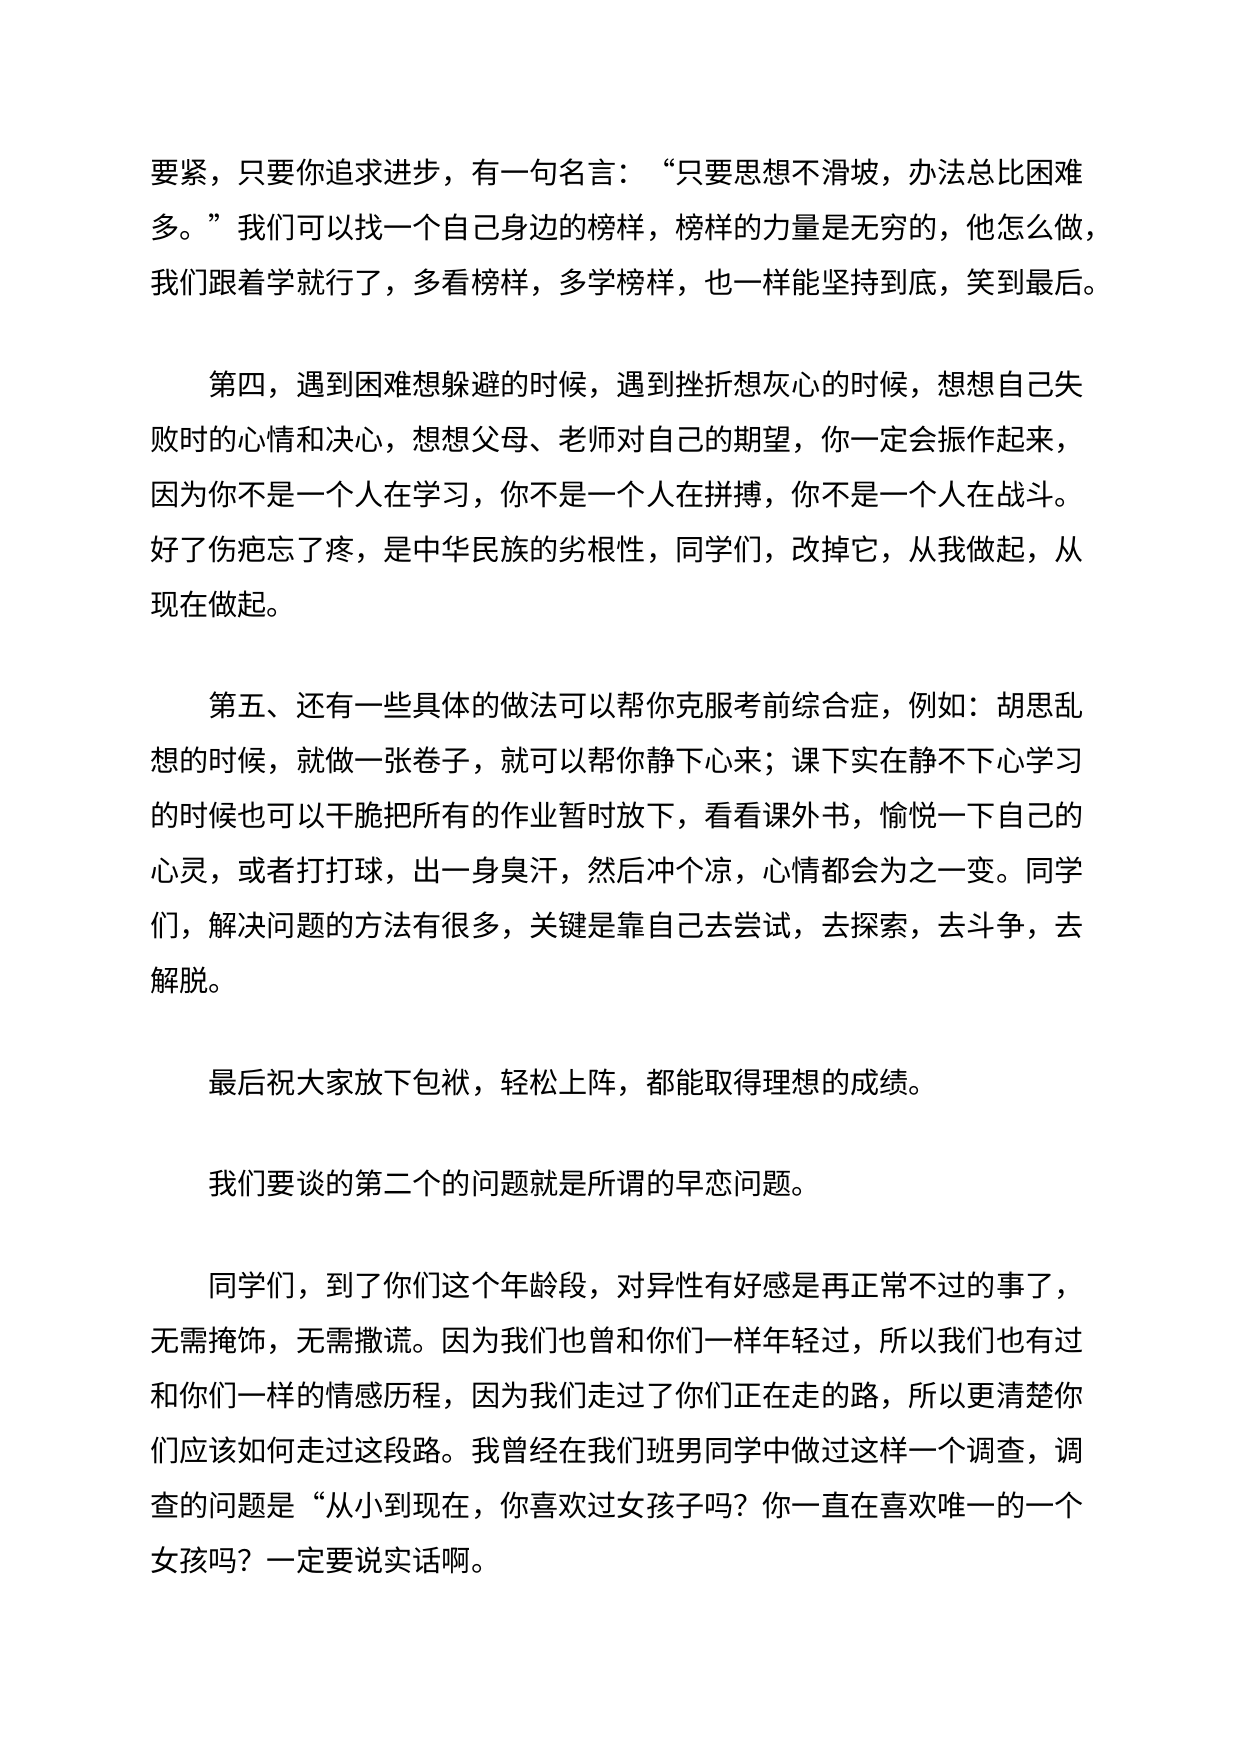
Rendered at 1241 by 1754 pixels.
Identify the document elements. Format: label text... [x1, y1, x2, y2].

text 我们要谈的第二个的问题就是所谓的早恋问题。 [150, 1161, 1090, 1203]
text 最后祝大家放下包袱，轻松上阵，都能取得理想的成绩。 [150, 1059, 1090, 1101]
text 第五、还有一些具体的做法可以帮你克服考前综合症，例如：胡思乱想的时候，就做一张卷子，就可以帮你静下心来；课下实在静不下心学习的时候也可以干脆把所有的作业暂时放下，看看课外书，愉悦一下自己的心灵，或者打打球，出一身臭汗，然后冲个凉，心情都会为之一变。同学们，解决问题的方法有很多，关键是靠自己去尝试，去探索，去斗争，去解脱。 [150, 683, 1090, 1000]
text 同学们，到了你们这个年龄段，对异性有好感是再正常不过的事了，无需掩饰，无需撒谎。因为我们也曾和你们一样年轻过，所以我们也有过和你们一样的情感历程，因为我们走过了你们正在走的路，所以更清楚你们应该如何走过这段路。我曾经在我们班男同学中做过这样一个调查，调查的问题是“从小到现在，你喜欢过女孩子吗？你一直在喜欢唯一的一个女孩吗？一定要说实话啊。 [150, 1263, 1090, 1579]
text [150, 150, 1090, 302]
text 第四，遇到困难想躲避的时候，遇到挫折想灰心的时候，想想自己失败时的心情和决心，想想父母、老师对自己的期望，你一定会振作起来，因为你不是一个人在学习，你不是一个人在拼搏，你不是一个人在战斗。好了伤疤忘了疼，是中华民族的劣根性，同学们，改掉它，从我做起，从现在做起。 [150, 362, 1090, 623]
